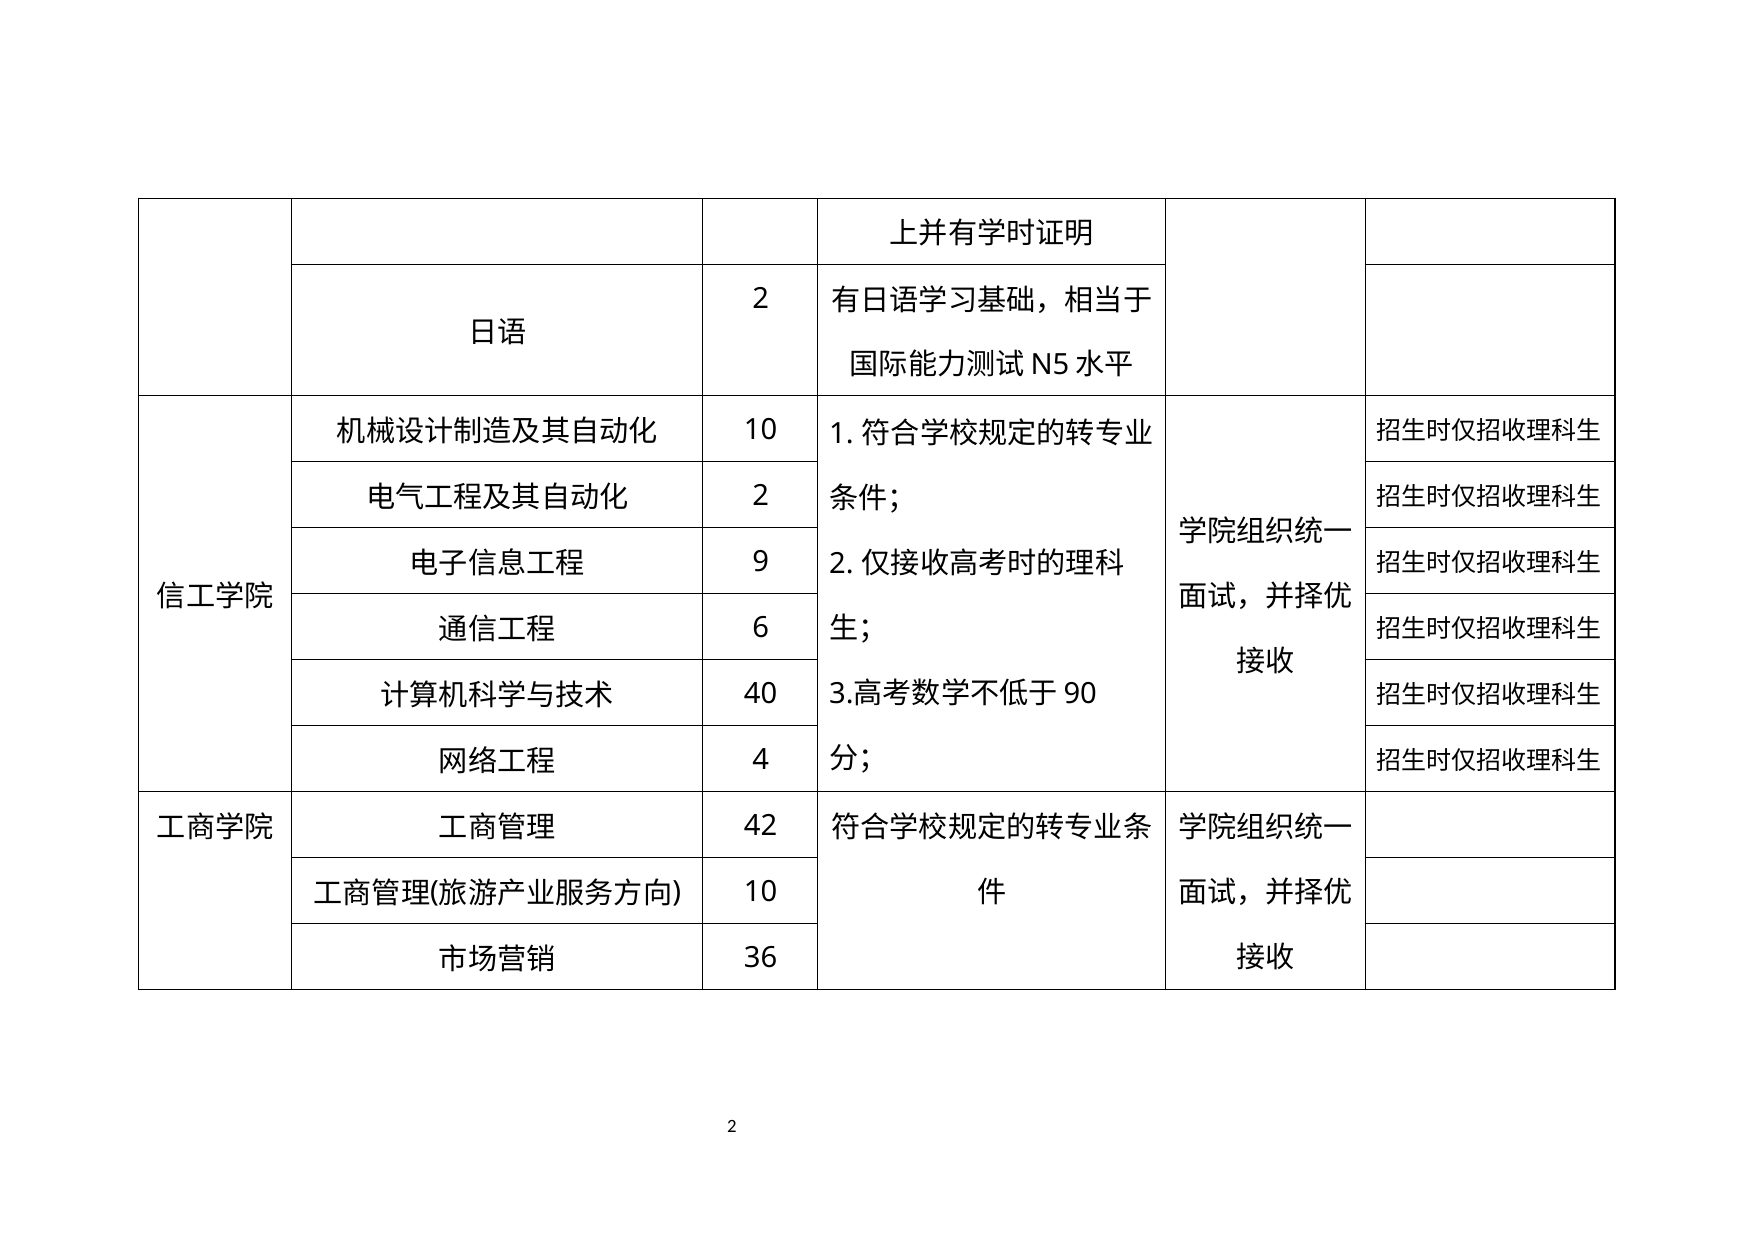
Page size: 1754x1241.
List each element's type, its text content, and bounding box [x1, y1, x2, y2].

table_cell 2 [703, 265, 817, 395]
table_cell 10 [703, 858, 817, 923]
table_cell 招生时仅招收理科生 [1366, 396, 1614, 461]
table_cell 电子信息工程 [292, 528, 702, 593]
table_cell 信工学院 [139, 396, 291, 791]
table_cell [1366, 792, 1614, 857]
table_cell 符合学校规定的转专业条件； 仅接收高考时的理科生； 3.高考数学不低于90分； [818, 396, 1165, 791]
table_cell 10 [703, 396, 817, 461]
table_cell 德语已经学习200学时以上并有学时证明 [818, 199, 1165, 264]
table_cell 计算机科学与技术 [292, 660, 702, 725]
table_cell [1366, 924, 1614, 989]
table_cell 德语 [292, 199, 702, 264]
table_cell 市场营销 [292, 924, 702, 989]
table_cell 2 [703, 462, 817, 527]
table_cell 招生时仅招收理科生 [1366, 726, 1614, 791]
table_cell 6 [703, 594, 817, 659]
table_cell [1366, 199, 1614, 264]
table_cell 网络工程 [292, 726, 702, 791]
table_cell 招生时仅招收理科生 [1366, 462, 1614, 527]
table_cell 工商管理(旅游产业服务方向) [292, 858, 702, 923]
table_cell 日语 [292, 265, 702, 395]
table_cell 招生时仅招收理科生 [1366, 528, 1614, 593]
table_cell 学院组织统一面试，并择优接收 [1166, 396, 1365, 791]
table_cell 机械设计制造及其自动化 [292, 396, 702, 461]
table_cell 36 [703, 924, 817, 989]
table_cell 40 [703, 660, 817, 725]
table_cell [1366, 265, 1614, 395]
table_cell 招生时仅招收理科生 [1366, 594, 1614, 659]
table_cell 42 [703, 792, 817, 857]
table_cell 通信工程 [292, 594, 702, 659]
table_cell 有日语学习基础，相当于国际能力测试N5水平 [818, 265, 1165, 395]
table_cell 招生时仅招收理科生 [1366, 660, 1614, 725]
table_cell [1366, 858, 1614, 923]
table_cell 电气工程及其自动化 [292, 462, 702, 527]
table_cell 学院组织统一面试，并择优接收 [1166, 792, 1365, 989]
table_cell 工商管理 [292, 792, 702, 857]
table_cell 符合学校规定的转专业条件 [818, 792, 1165, 989]
table_cell 4 [703, 726, 817, 791]
table_cell 1 [703, 199, 817, 264]
table_cell 9 [703, 528, 817, 593]
table_cell 工商学院 [139, 792, 291, 989]
